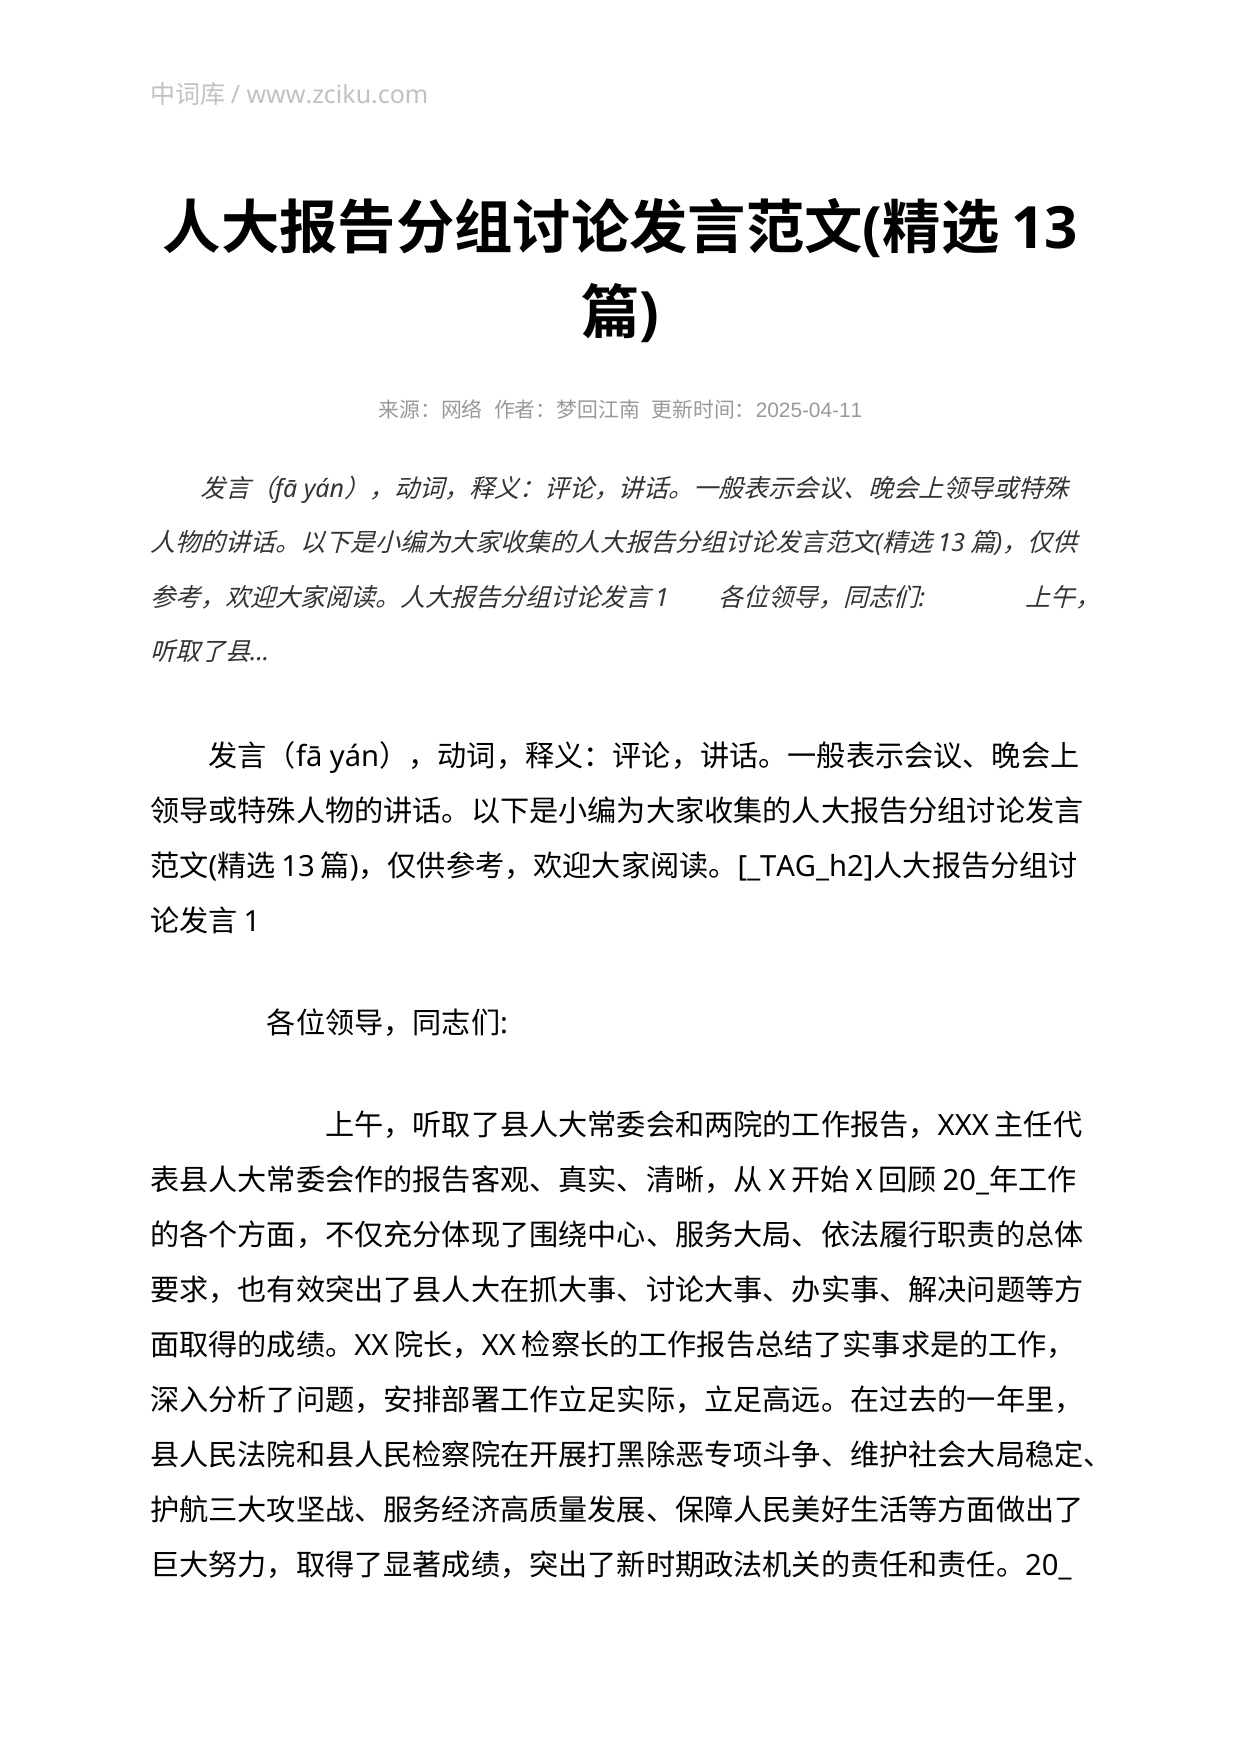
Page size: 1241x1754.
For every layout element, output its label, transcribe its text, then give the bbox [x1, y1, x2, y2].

text 发言（fā yán），动词，释义：评论，讲话。一般表示会议、晚会上领导或特殊人物的讲话。以下是小编为大家收集的人大报告分组讨论发言范文(精选13篇)，仅供参考，欢迎大家阅读。人大报告分组讨论发言1 各位领导，同志们: 上午，听取了县... [150, 468, 1090, 668]
text 各位领导，同志们: [150, 1000, 1090, 1042]
text 发言（fā yán），动词，释义：评论，讲话。一般表示会议、晚会上领导或特殊人物的讲话。以下是小编为大家收集的人大报告分组讨论发言范文(精选13篇)，仅供参考，欢迎大家阅读。[_TAG_h2]人大报告分组讨论发言1 [150, 733, 1090, 940]
text 来源：网络 作者：梦回江南 更新时间：2025-04-11 [150, 398, 1090, 422]
subtitle 人大报告分组讨论发言范文(精选13篇) [150, 181, 1090, 351]
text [150, 1102, 1090, 1584]
